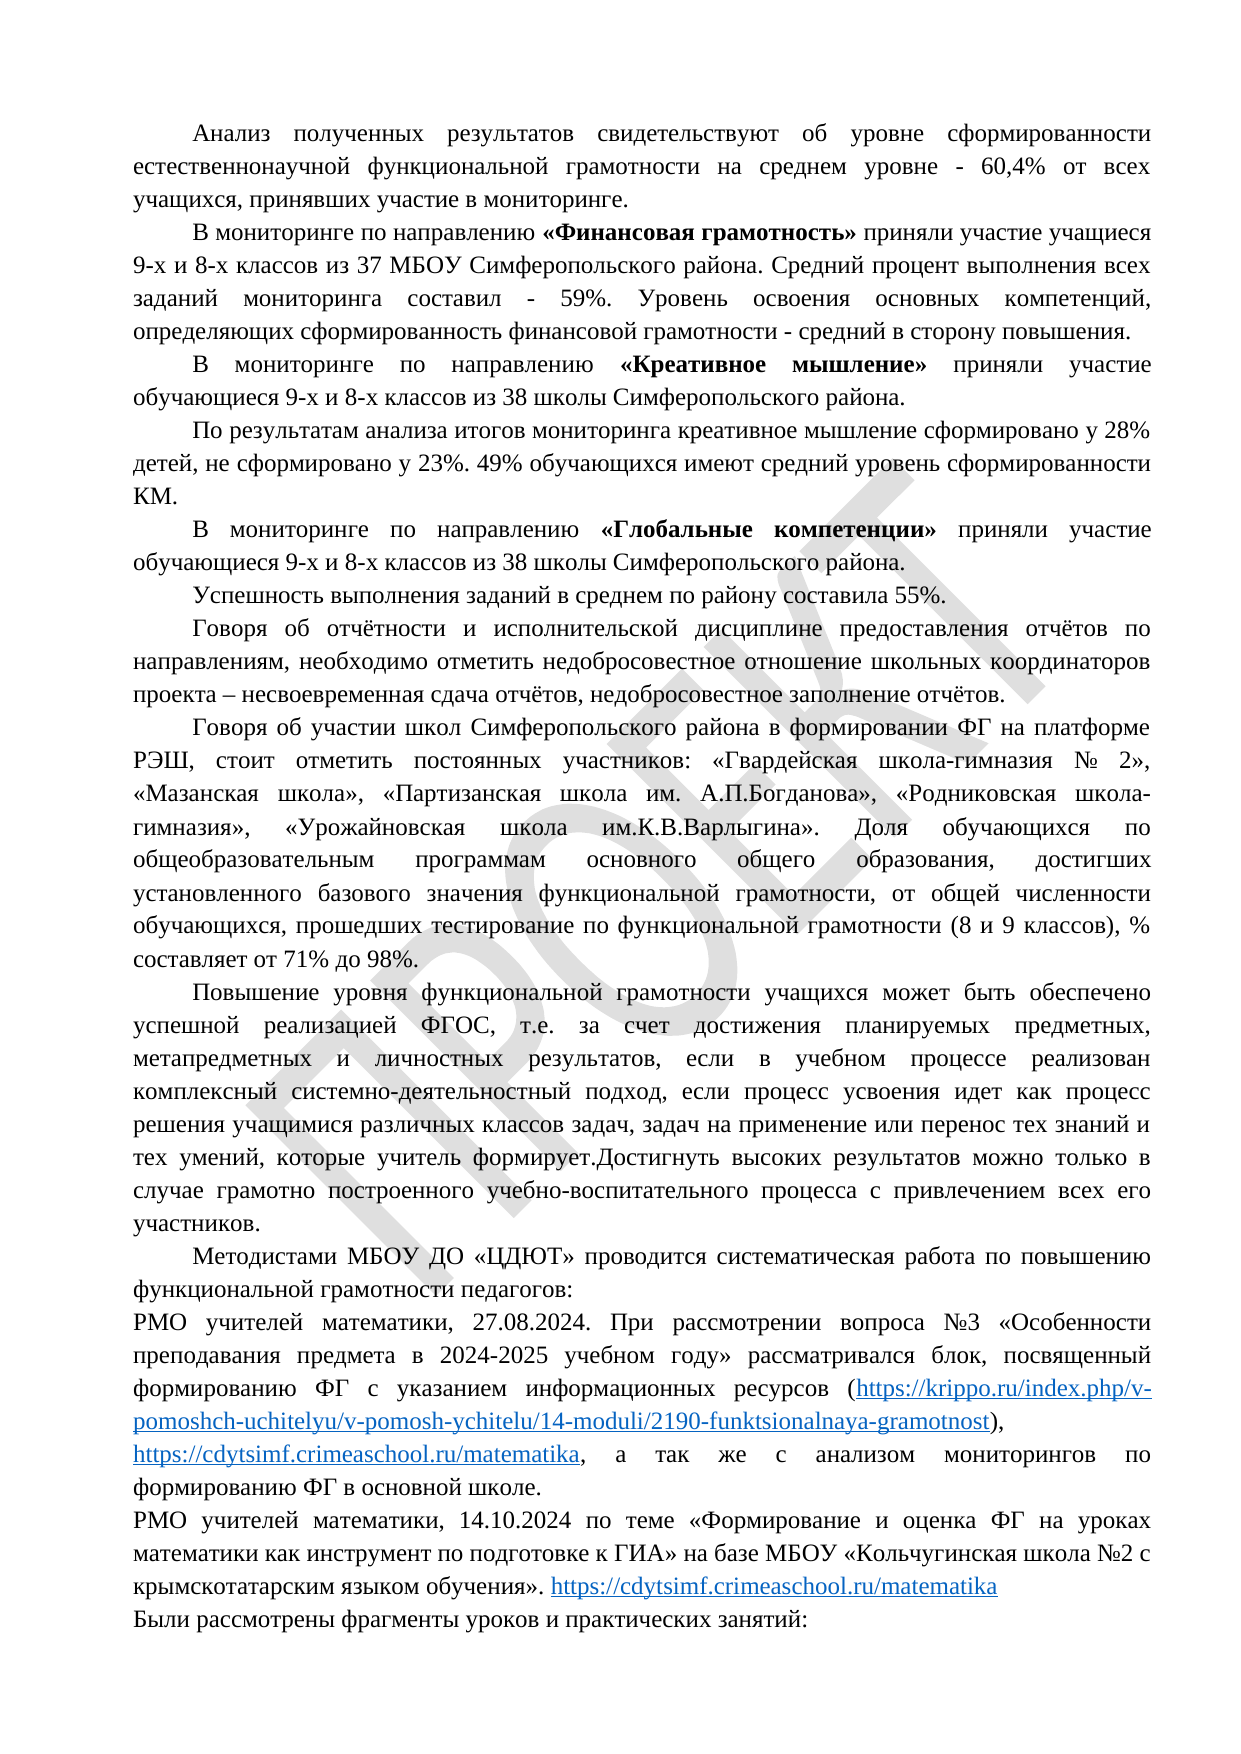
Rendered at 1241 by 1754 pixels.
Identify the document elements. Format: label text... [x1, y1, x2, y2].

text Говоря об участии школ Симферопольского района в формировании ФГ на платформе РЭШ, стоит отметить постоянных участников: «Гвардейская школа-гимназия № 2», «Мазанская школа», «Партизанская школа им. А.П.Богданова», «Родниковская школа-гимназия», «Урожайновская школа им.К.В.Варлыгина». Доля обучающихся по общеобразовательным программам основного общего образования, достигших установленного базового значения функциональной грамотности, от общей численности обучающихся, прошедших тестирование по функциональной грамотности (8 и 9 классов), % составляет от 71% до 98%. [133, 712, 1152, 972]
text РМО учителей математики, 27.08.2024. При рассмотрении вопроса №3 «Особенности преподавания предмета в 2024-2025 учебном году» рассматривался блок, посвященный формированию ФГ с указанием информационных ресурсов (https://krippo.ru/index.php/v-pomoshch-uchitelyu/v-pomosh-ychitelu/14-moduli/2190-funktsionalnaya-gramotnost), https://cdytsimf.crimeaschool.ru/matematika, а так же с анализом мониторингов по формированию ФГ в основной школе. [133, 1307, 1152, 1501]
text Успешность выполнения заданий в среднем по району составила 55%. [133, 580, 1152, 609]
text Методистами МБОУ ДО «ЦДЮТ» проводится систематическая работа по повышению функциональной грамотности педагогов: [133, 1241, 1152, 1303]
text Говоря об отчётности и исполнительской дисциплине предоставления отчётов по направлениям, необходимо отметить недобросовестное отношение школьных координаторов проекта – несвоевременная сдача отчётов, недобросовестное заполнение отчётов. [133, 613, 1152, 708]
text РМО учителей математики, 14.10.2024 по теме «Формирование и оценка ФГ на уроках математики как инструмент по подготовке к ГИА» на базе МБОУ «Кольчугинская школа №2 с крымскотатарским языком обучения». https://cdytsimf.crimeaschool.ru/matematika [133, 1505, 1152, 1600]
text В мониторинге по направлению «Финансовая грамотность» приняли участие учащиеся 9-х и 8-х классов из 37 МБОУ Симферопольского района. Средний процент выполнения всех заданий мониторинга составил - 59%. Уровень освоения основных компетенций, определяющих сформированность финансовой грамотности - средний в сторону повышения. [133, 217, 1152, 345]
text Были рассмотрены фрагменты уроков и практических занятий: [133, 1604, 1152, 1633]
text Анализ полученных результатов свидетельствуют об уровне сформированности естественнонаучной функциональной грамотности на среднем уровне - 60,4% от всех учащихся, принявших участие в мониторинге. [133, 118, 1152, 213]
text В мониторинге по направлению «Глобальные компетенции» приняли участие обучающиеся 9-х и 8-х классов из 38 школы Симферопольского района. [133, 514, 1152, 576]
text По результатам анализа итогов мониторинга креативное мышление сформировано у 28% детей, не сформировано у 23%. 49% обучающихся имеют средний уровень сформированности КМ. [133, 415, 1152, 510]
text Повышение уровня функциональной грамотности учащихся может быть обеспечено успешной реализацией ФГОС, т.е. за счет достижения планируемых предметных, метапредметных и личностных результатов, если в учебном процессе реализован комплексный системно-деятельностный подход, если процесс усвоения идет как процесс решения учащимися различных классов задач, задач на применение или перенос тех знаний и тех умений, которые учитель формирует.Достигнуть высоких результатов можно только в случае грамотно построенного учебно-воспитательного процесса с привлечением всех его участников. [133, 977, 1152, 1237]
text В мониторинге по направлению «Креативное мышление» приняли участие обучающиеся 9-х и 8-х классов из 38 школы Симферопольского района. [133, 349, 1152, 411]
